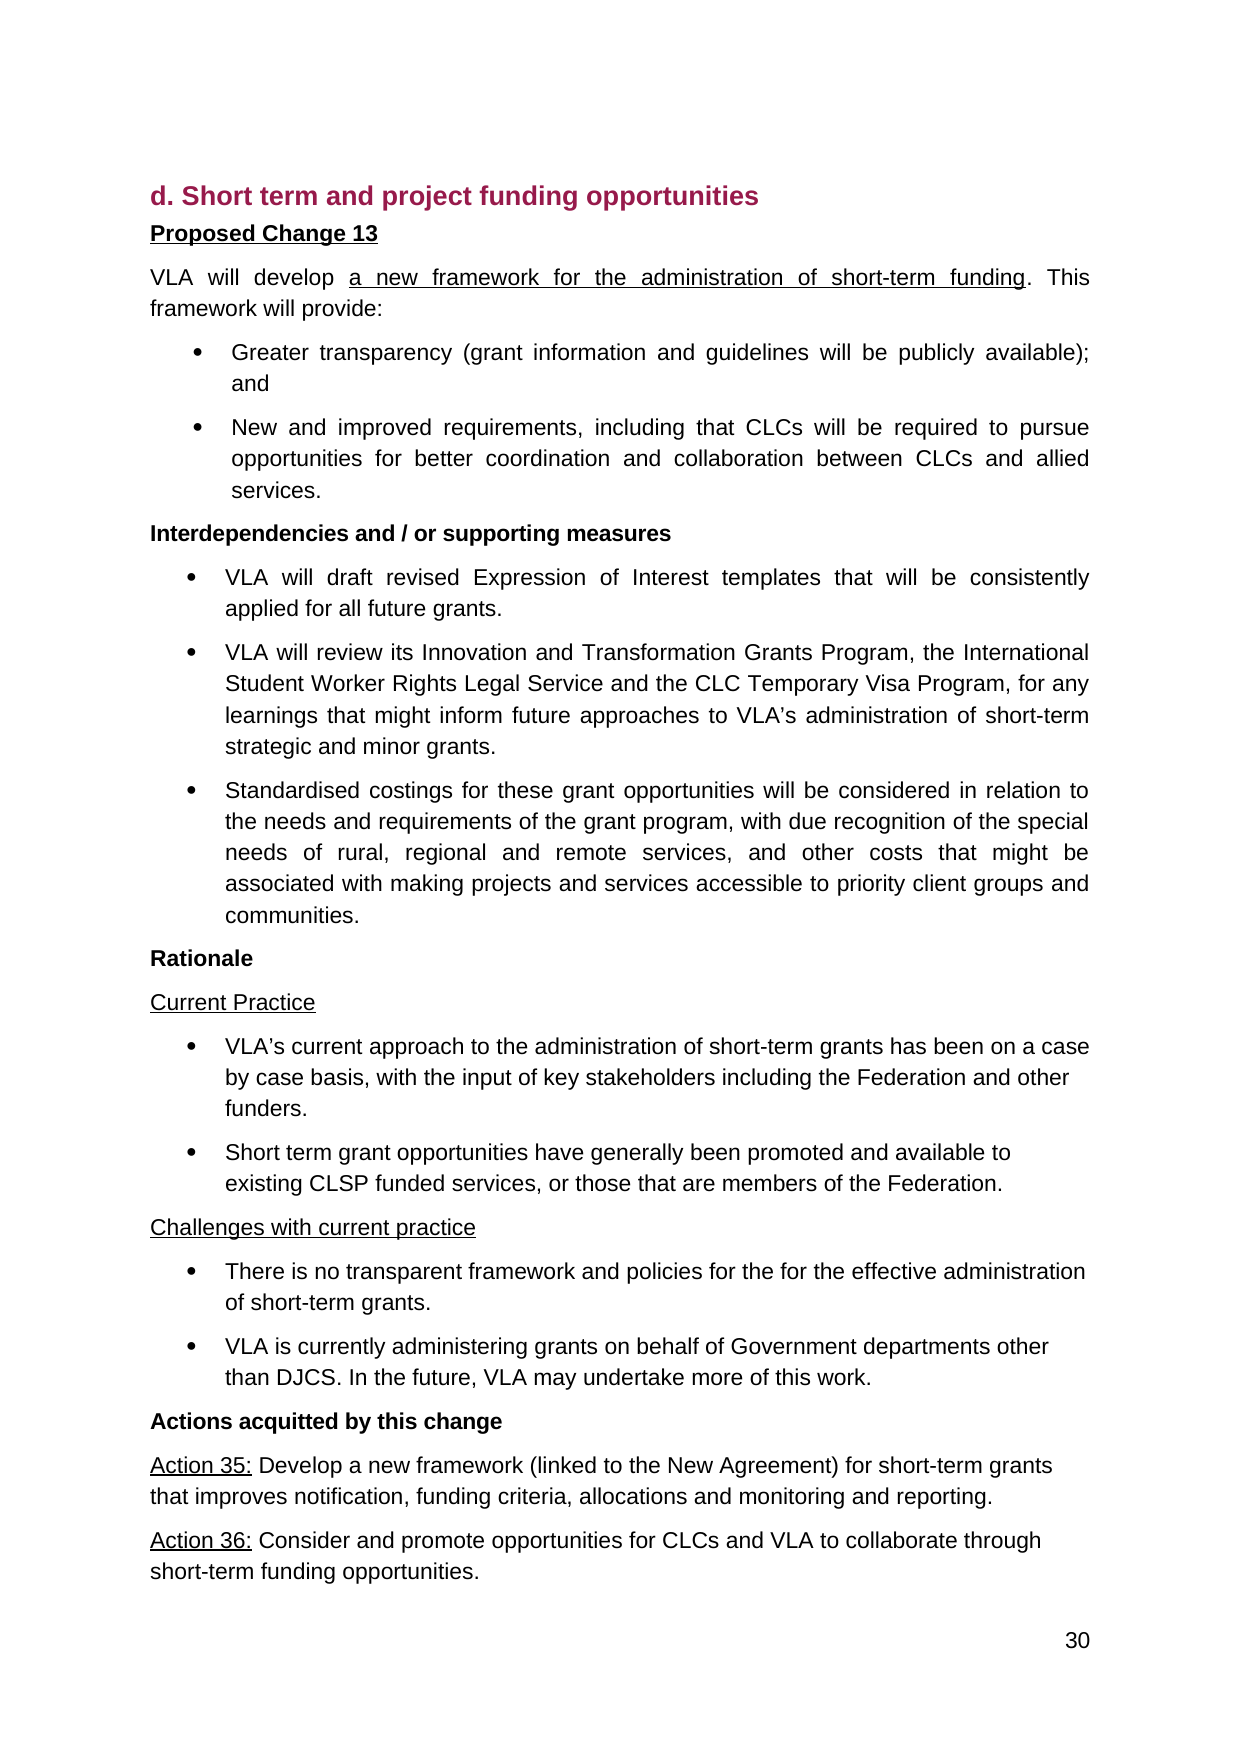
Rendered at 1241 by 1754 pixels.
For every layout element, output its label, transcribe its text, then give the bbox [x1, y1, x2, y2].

text Action 36: Consider and promote opportunities for CLCs and VLA to collaborate through short-term funding opportunities. [150, 1522, 1090, 1584]
text Current Practice [150, 984, 1090, 1015]
list There is no transparent framework and policies for the for the effective administration of short-term grants. [187, 1253, 1090, 1315]
list Greater transparency (grant information and guidelines will be publicly available); and [194, 334, 1090, 397]
text Action 35: Develop a new framework (linked to the New Agreement) for short-term grants that improves notification, funding criteria, allocations and monitoring and reporting. [150, 1447, 1090, 1509]
text Rationale [150, 940, 1090, 972]
list Short term grant opportunities have generally been promoted and available to existing CLSP funded services, or those that are members of the Federation. [187, 1134, 1090, 1197]
list Standardised costings for these grant opportunities will be considered in relation to the needs and requirements of the grant program, with due recognition of the special needs of rural, regional and remote services, and other costs that might be associated with making projects and services accessible to priority client groups and communities. [187, 772, 1090, 928]
list VLA’s current approach to the administration of short-term grants has been on a case by case basis, with the input of key stakeholders including the Federation and other funders. [187, 1028, 1090, 1122]
text Proposed Change 13 [150, 215, 1090, 247]
list VLA is currently administering grants on behalf of Government departments other than DJCS. In the future, VLA may undertake more of this work. [187, 1328, 1090, 1390]
list VLA will review its Innovation and Transformation Grants Program, the International Student Worker Rights Legal Service and the CLC Temporary Visa Program, for any learnings that might inform future approaches to VLA’s administration of short-term strategic and minor grants. [187, 634, 1090, 759]
list VLA will draft revised Expression of Interest templates that will be consistently applied for all future grants. [187, 559, 1090, 622]
text Actions acquitted by this change [150, 1403, 1090, 1434]
subtitle d. Short term and project funding opportunities [150, 180, 1090, 211]
text VLA will develop a new framework for the administration of short-term funding. This framework will provide: [150, 259, 1090, 322]
list New and improved requirements, including that CLCs will be required to pursue opportunities for better coordination and collaboration between CLCs and allied services. [194, 409, 1090, 503]
text Interdependencies and / or supporting measures [150, 515, 1090, 547]
text Challenges with current practice [150, 1209, 1090, 1240]
